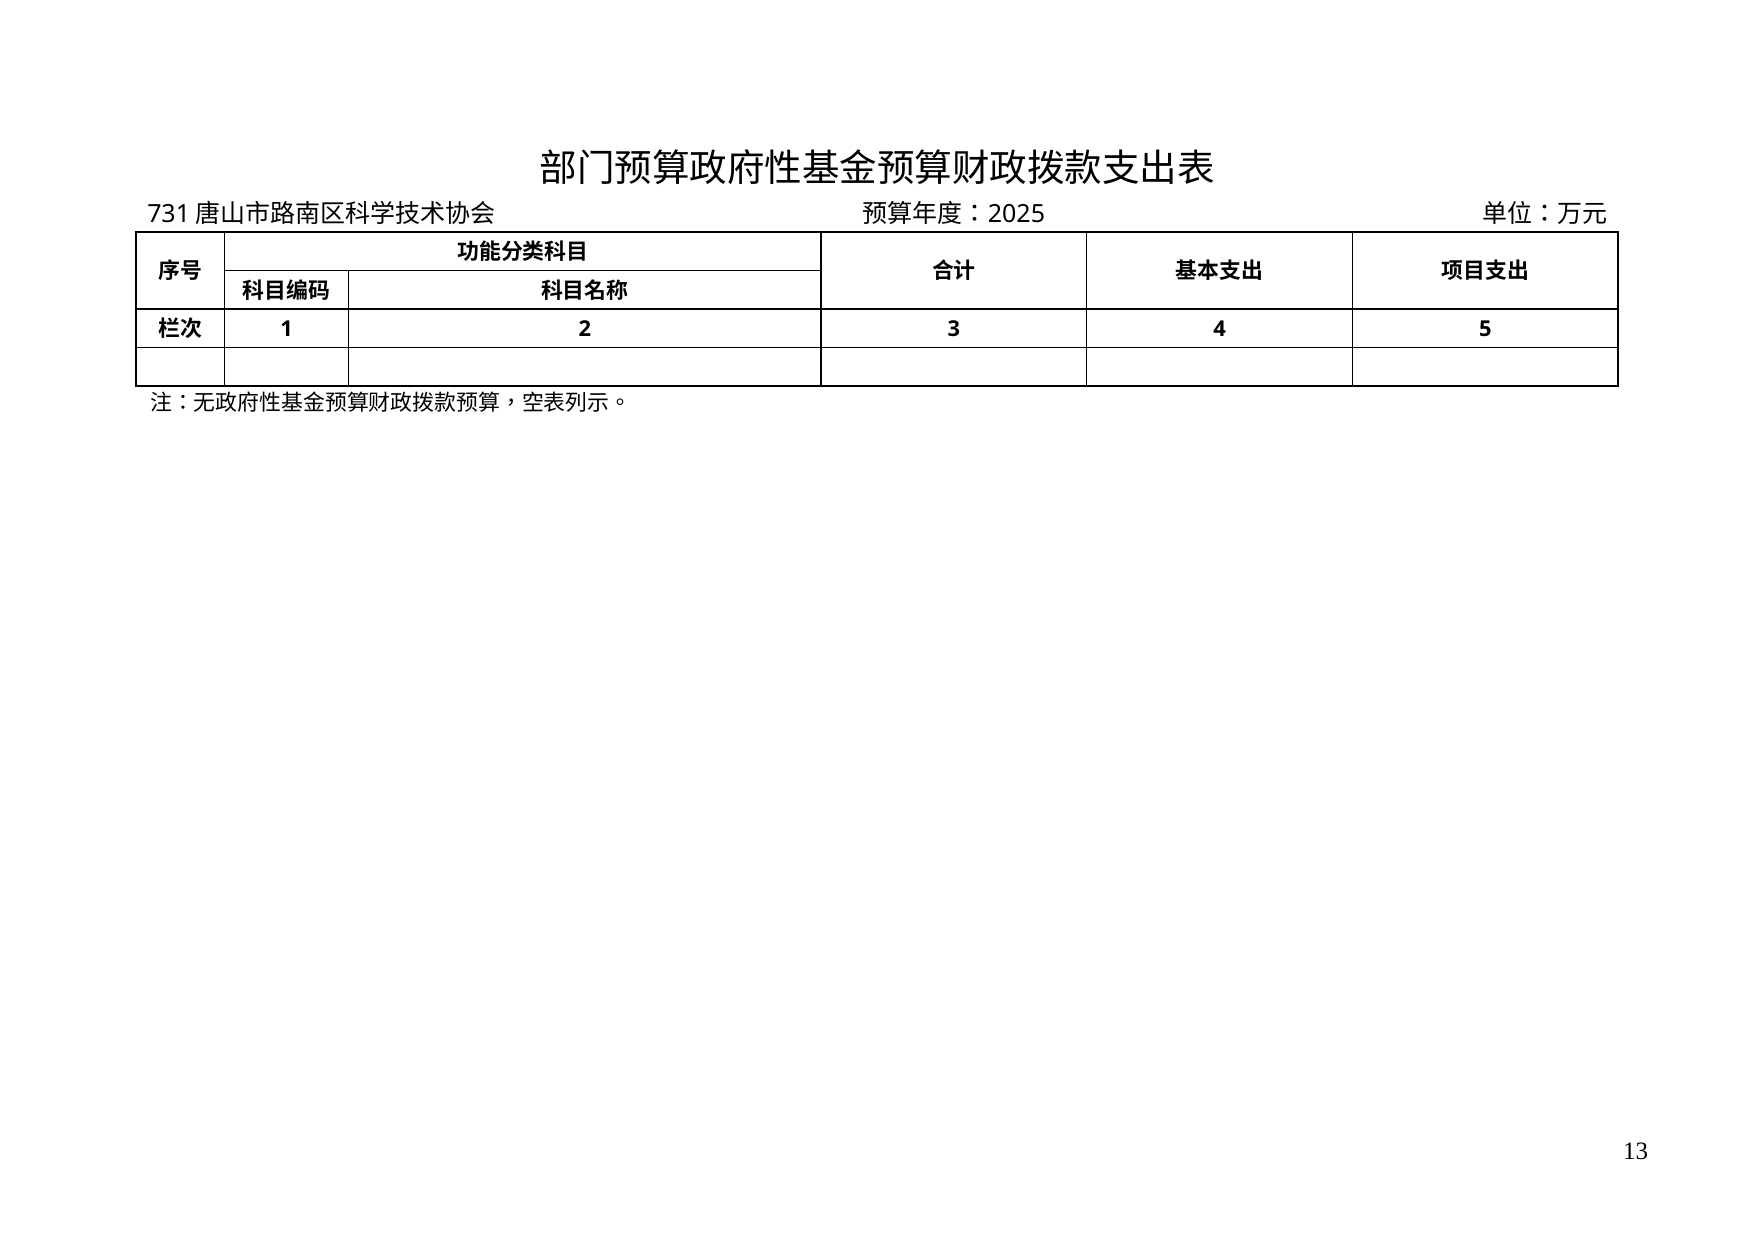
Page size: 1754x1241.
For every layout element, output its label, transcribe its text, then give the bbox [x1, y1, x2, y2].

table_cell 项目支出 [1353, 233, 1617, 308]
table_cell 功能分类科目 [225, 233, 820, 270]
table_cell 基本支出 [1087, 233, 1352, 308]
text 部门预算政府性基金预算财政拨款支出表 [106, 142, 1648, 193]
table_cell [349, 348, 820, 385]
table_cell 栏次 [137, 310, 224, 347]
table_cell 合计 [822, 233, 1086, 308]
table_cell [822, 348, 1086, 385]
table_cell 3 [822, 310, 1086, 347]
table_cell [225, 348, 348, 385]
table_cell [1353, 348, 1617, 385]
table_cell 1 [225, 310, 348, 347]
table_cell 2 [349, 310, 820, 347]
table_cell 4 [1087, 310, 1352, 347]
text 注：无政府性基金预算财政拨款预算，空表列示。 [106, 387, 1648, 416]
table_header 731唐山市路南区科学技术协会 [137, 195, 820, 231]
table_cell [137, 348, 224, 385]
table_cell 科目编码 [225, 271, 348, 308]
table_cell 5 [1353, 310, 1617, 347]
table_header 预算年度：2025 [822, 195, 1086, 231]
table_cell 科目名称 [349, 271, 820, 308]
table_cell 序号 [137, 233, 224, 308]
table_header 单位：万元 [1087, 195, 1617, 231]
table_cell [1087, 348, 1352, 385]
